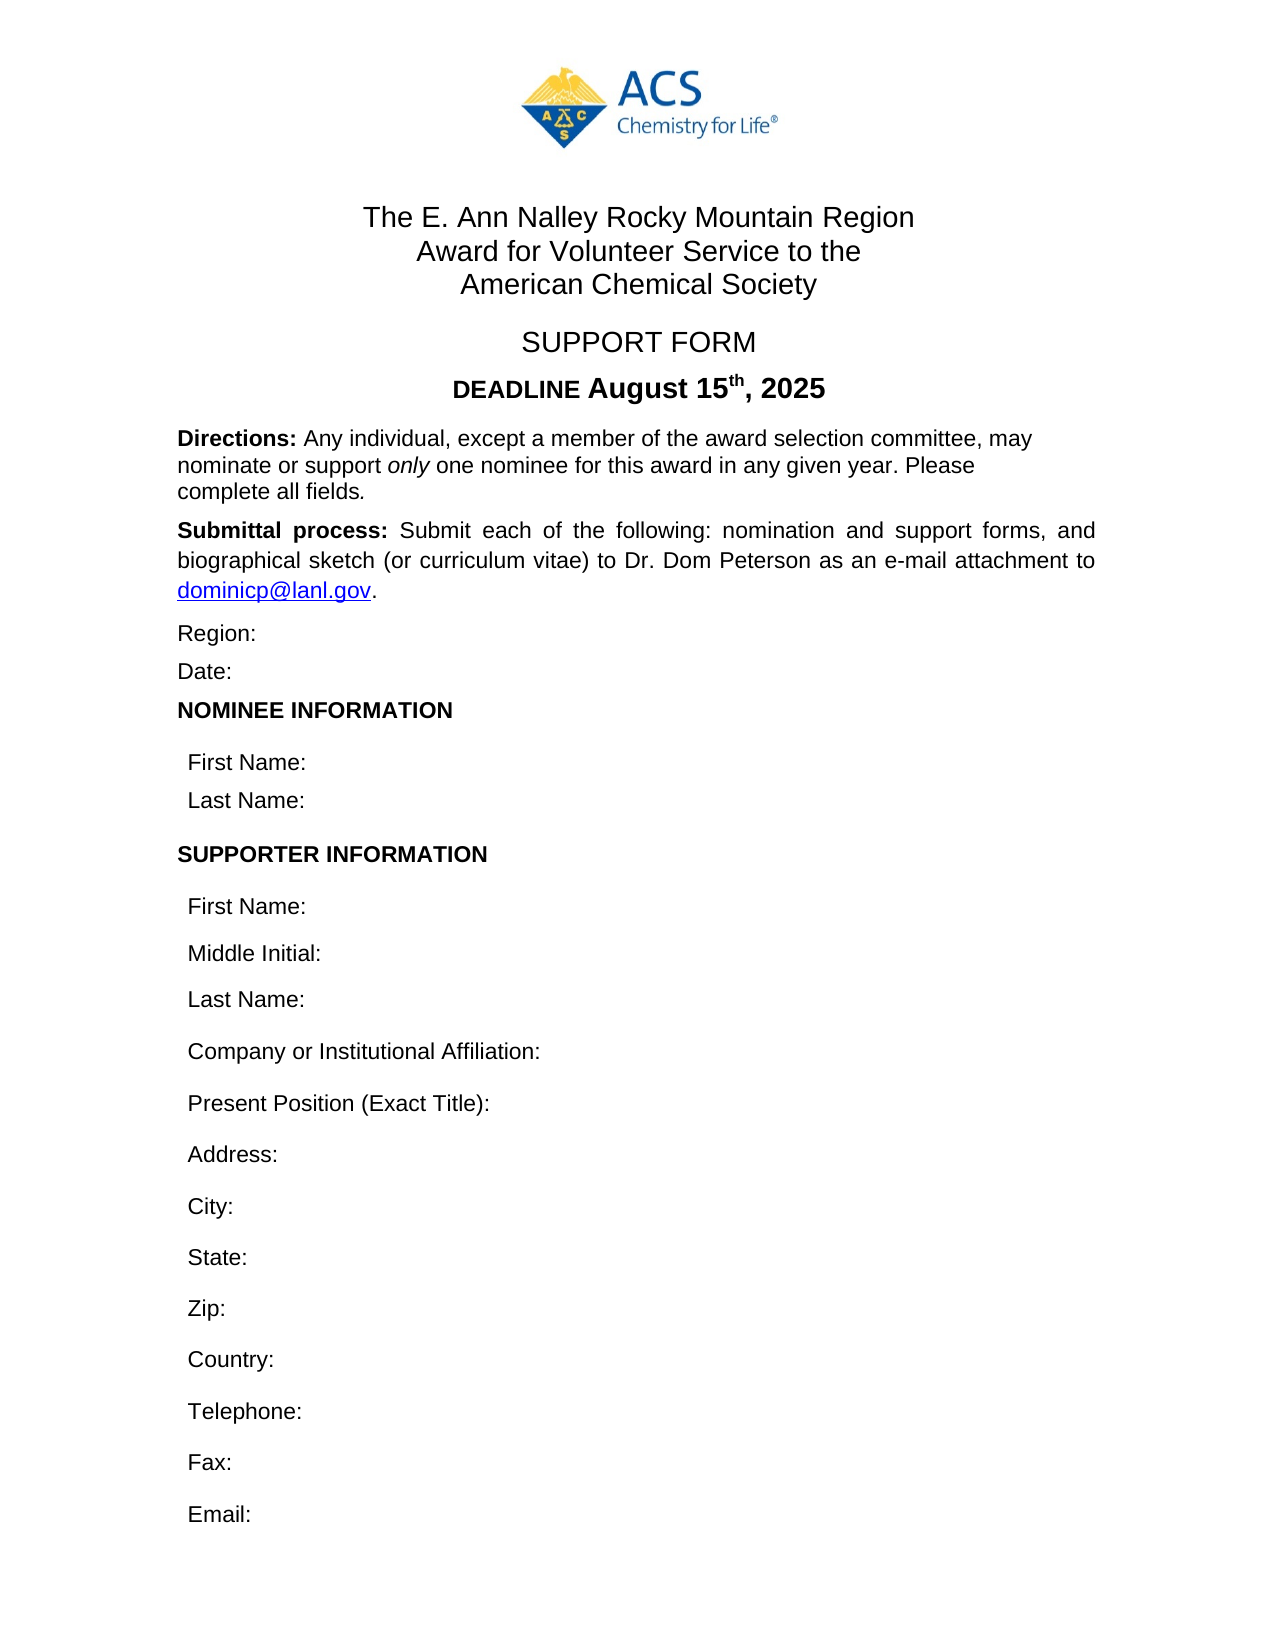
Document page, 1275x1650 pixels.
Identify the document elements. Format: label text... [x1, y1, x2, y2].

text The E. Ann Nalley Rocky Mountain Region Award for Volunteer Service to the American Chemical Society [352, 201, 925, 302]
picture [458, 47, 846, 163]
text Region: Date: [177, 620, 273, 685]
text First Name: Last Name: [187, 749, 312, 813]
text City: State: Zip: Country: [187, 1193, 280, 1372]
text First Name: Middle Initial: Last Name: [187, 893, 327, 1013]
text Submittal process: Submit each of the following: nomination and support forms, and biographical sketch (or curriculum vitae) to Dr. Dom Peterson as an e-mail attachment to dominicp@lanl.gov. [177, 517, 1096, 603]
text Email: [187, 1501, 1098, 1527]
text NOMINEE INFORMATION [177, 697, 1098, 723]
text SUPPORTER INFORMATION [177, 841, 1098, 867]
text Directions: Any individual, except a member of the award selection committee, may nominate or support only one nominee for this award in any given year. Please complete all fields. [177, 425, 1048, 504]
text SUPPORT FORM [516, 325, 762, 358]
text DEADLINE August 15th, 2025 [427, 371, 851, 404]
text Company or Institutional Affiliation: Present Position (Exact Title): Address: [187, 1038, 546, 1167]
text Telephone: Fax: [187, 1398, 308, 1475]
